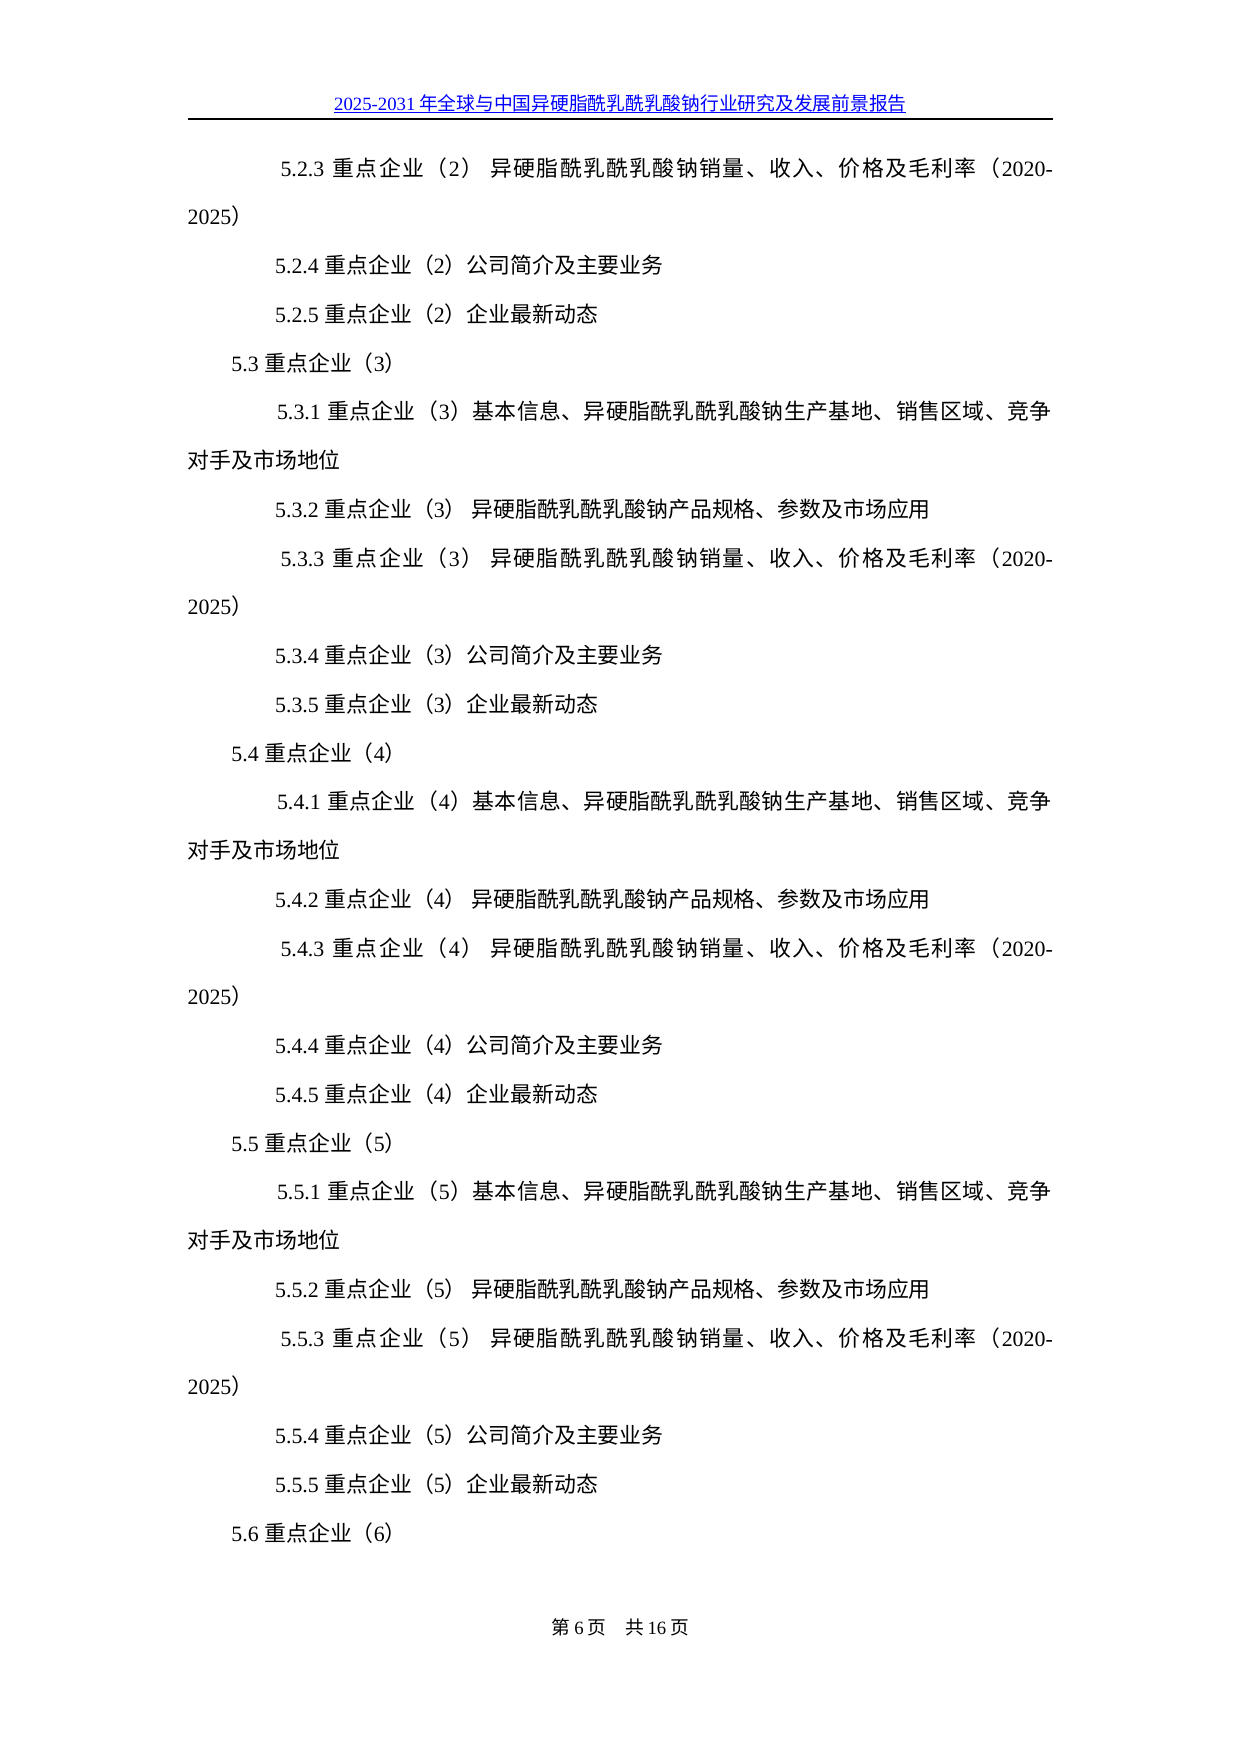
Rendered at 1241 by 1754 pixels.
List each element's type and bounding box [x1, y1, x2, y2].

text [187, 150, 1053, 1548]
